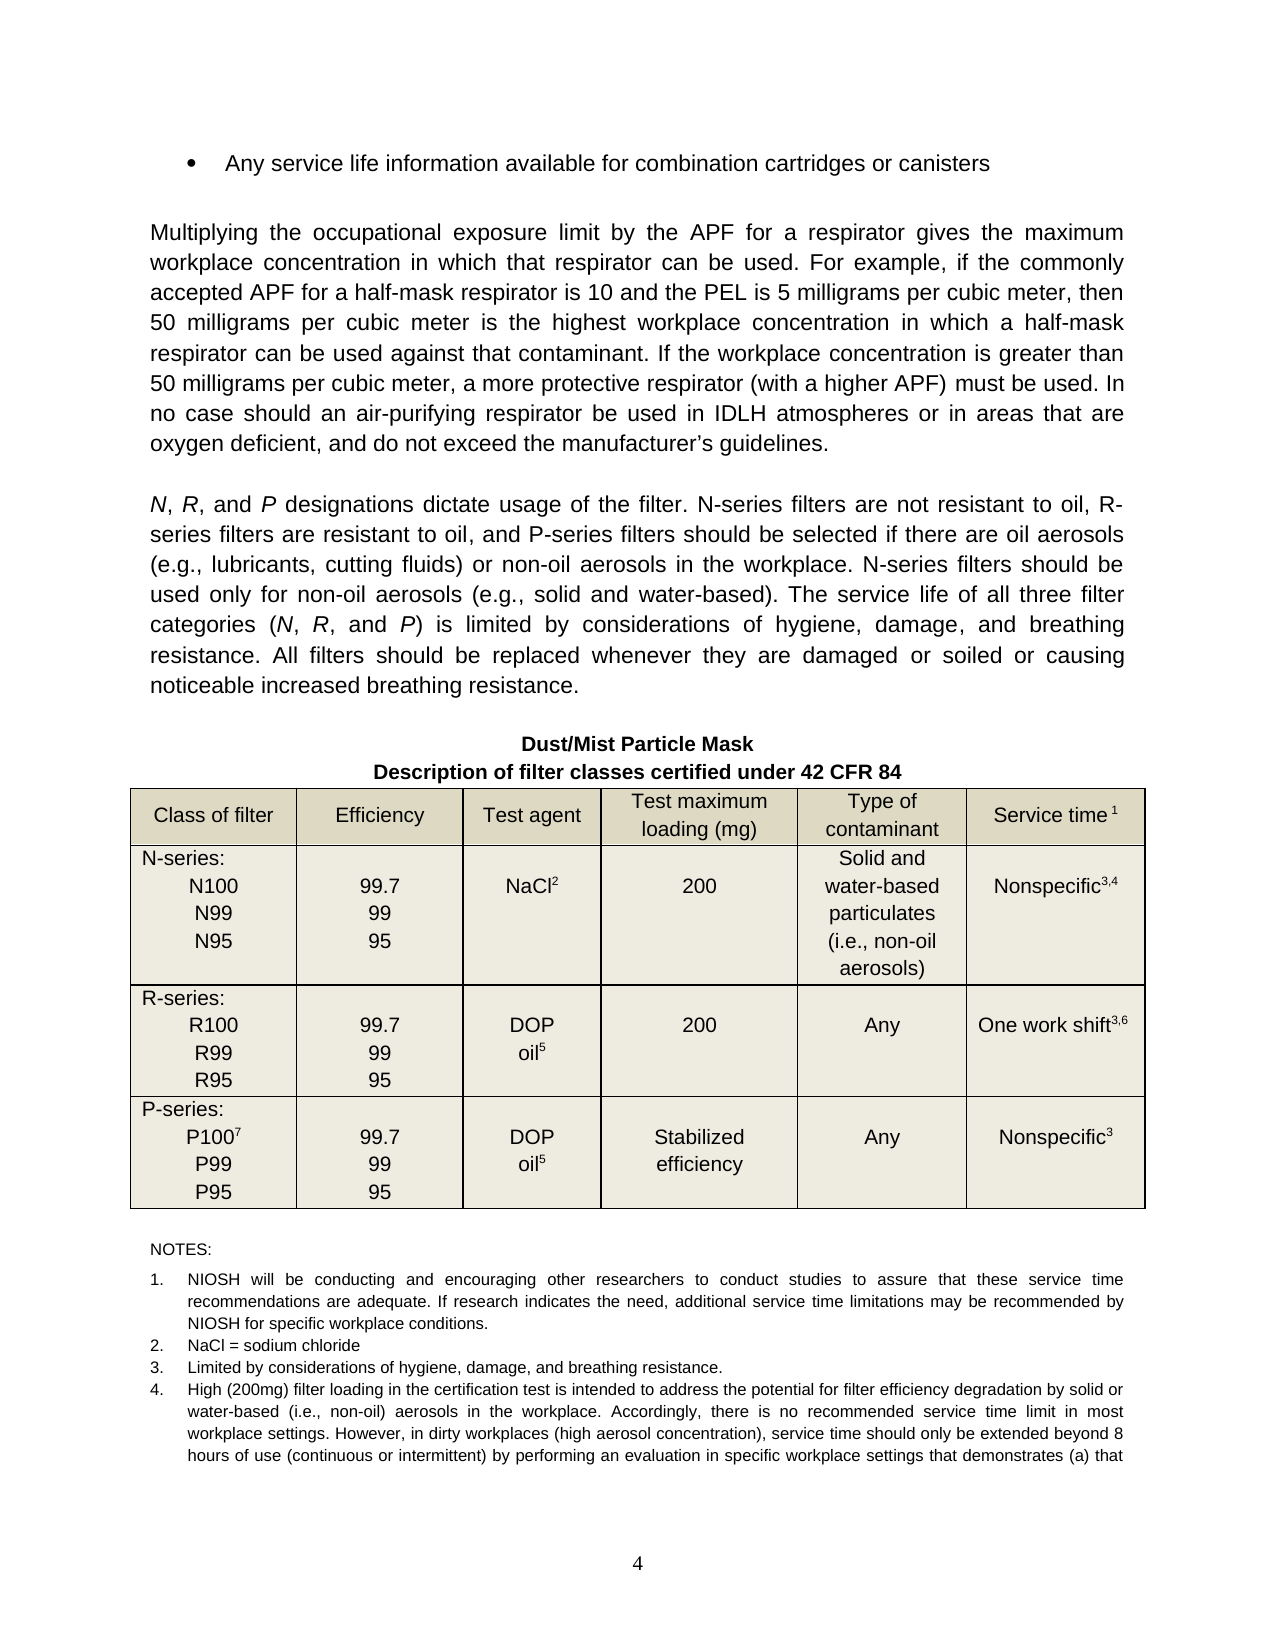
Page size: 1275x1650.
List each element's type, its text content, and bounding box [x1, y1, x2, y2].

table_cell Test agent [464, 789, 600, 844]
list NaCl = sodium chloride [150, 1336, 1125, 1355]
text Multiplying the occupational exposure limit by the APF for a respirator gives the maximum workplace concentration in which that respirator can be used. For example, if the commonly accepted APF for a half-mask respirator is 10 and the PEL is 5 milligrams per cubic meter, then 50 milligrams per cubic meter is the highest workplace concentration in which a half-mask respirator can be used against that contaminant. If the workplace concentration is greater than 50 milligrams per cubic meter, a more protective respirator (with a higher APF) must be used. In no case should an air-purifying respirator be used in IDLH atmospheres or in areas that are oxygen deficient, and do not exceed the manufacturer’s guidelines. [150, 219, 1125, 457]
table_cell P-series: P1007 P99 P95 [131, 1097, 296, 1208]
table_header Dust/Mist Particle Mask Description of filter classes certified under 42 CFR 84 [130, 732, 1145, 788]
table_cell R-series: R100 R99 R95 [131, 986, 296, 1096]
table_cell 99.7 99 95 [297, 986, 462, 1096]
table_cell Efficiency [297, 789, 462, 844]
table_cell Any [798, 986, 966, 1096]
table_cell One work shift3,6 [967, 986, 1144, 1096]
text N, R, and P designations dictate usage of the filter. N-series filters are not resistant to oil, R-series filters are resistant to oil, and P-series filters should be selected if there are oil aerosols (e.g., lubricants, cutting fluids) or non-oil aerosols in the workplace. N-series filters should be used only for non-oil aerosols (e.g., solid and water-based). The service life of all three filter categories (N, R, and P) is limited by considerations of hygiene, damage, and breathing resistance. All filters should be replaced whenever they are damaged or soiled or causing noticeable increased breathing resistance. [150, 491, 1125, 698]
table_cell Class of filter [131, 789, 296, 844]
table_cell Solid and water-based particulates (i.e., non-oil aerosols) [798, 846, 966, 984]
table_cell 99.7 99 95 [297, 846, 462, 984]
table_cell 99.7 99 95 [297, 1097, 462, 1208]
table_cell N-series: N100 N99 N95 [131, 846, 296, 984]
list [150, 1380, 1125, 1465]
list NIOSH will be conducting and encouraging other researchers to conduct studies to assure that these service time recommendations are adequate. If research indicates the need, additional service time limitations may be recommended by NIOSH for specific workplace conditions. [150, 1270, 1125, 1333]
table_cell Service time 1 [967, 789, 1144, 844]
list Limited by considerations of hygiene, damage, and breathing resistance. [150, 1358, 1125, 1377]
table_cell 200 [602, 986, 797, 1096]
table_cell Type of contaminant [798, 789, 966, 844]
table_cell Stabilized efficiency [602, 1097, 797, 1208]
table_cell NaCl2 [464, 846, 600, 984]
table_cell Nonspecific3 [967, 1097, 1144, 1208]
list Any service life information available for combination cartridges or canisters [187, 150, 1125, 176]
table_cell Any [798, 1097, 966, 1208]
table_cell 200 [602, 846, 797, 984]
table_cell DOP oil5 [464, 986, 600, 1096]
text NOTES: [150, 1239, 1125, 1259]
table_cell DOP oil5 [464, 1097, 600, 1208]
table_cell Nonspecific3,4 [967, 846, 1144, 984]
table_cell Test maximum loading (mg) [602, 789, 797, 844]
